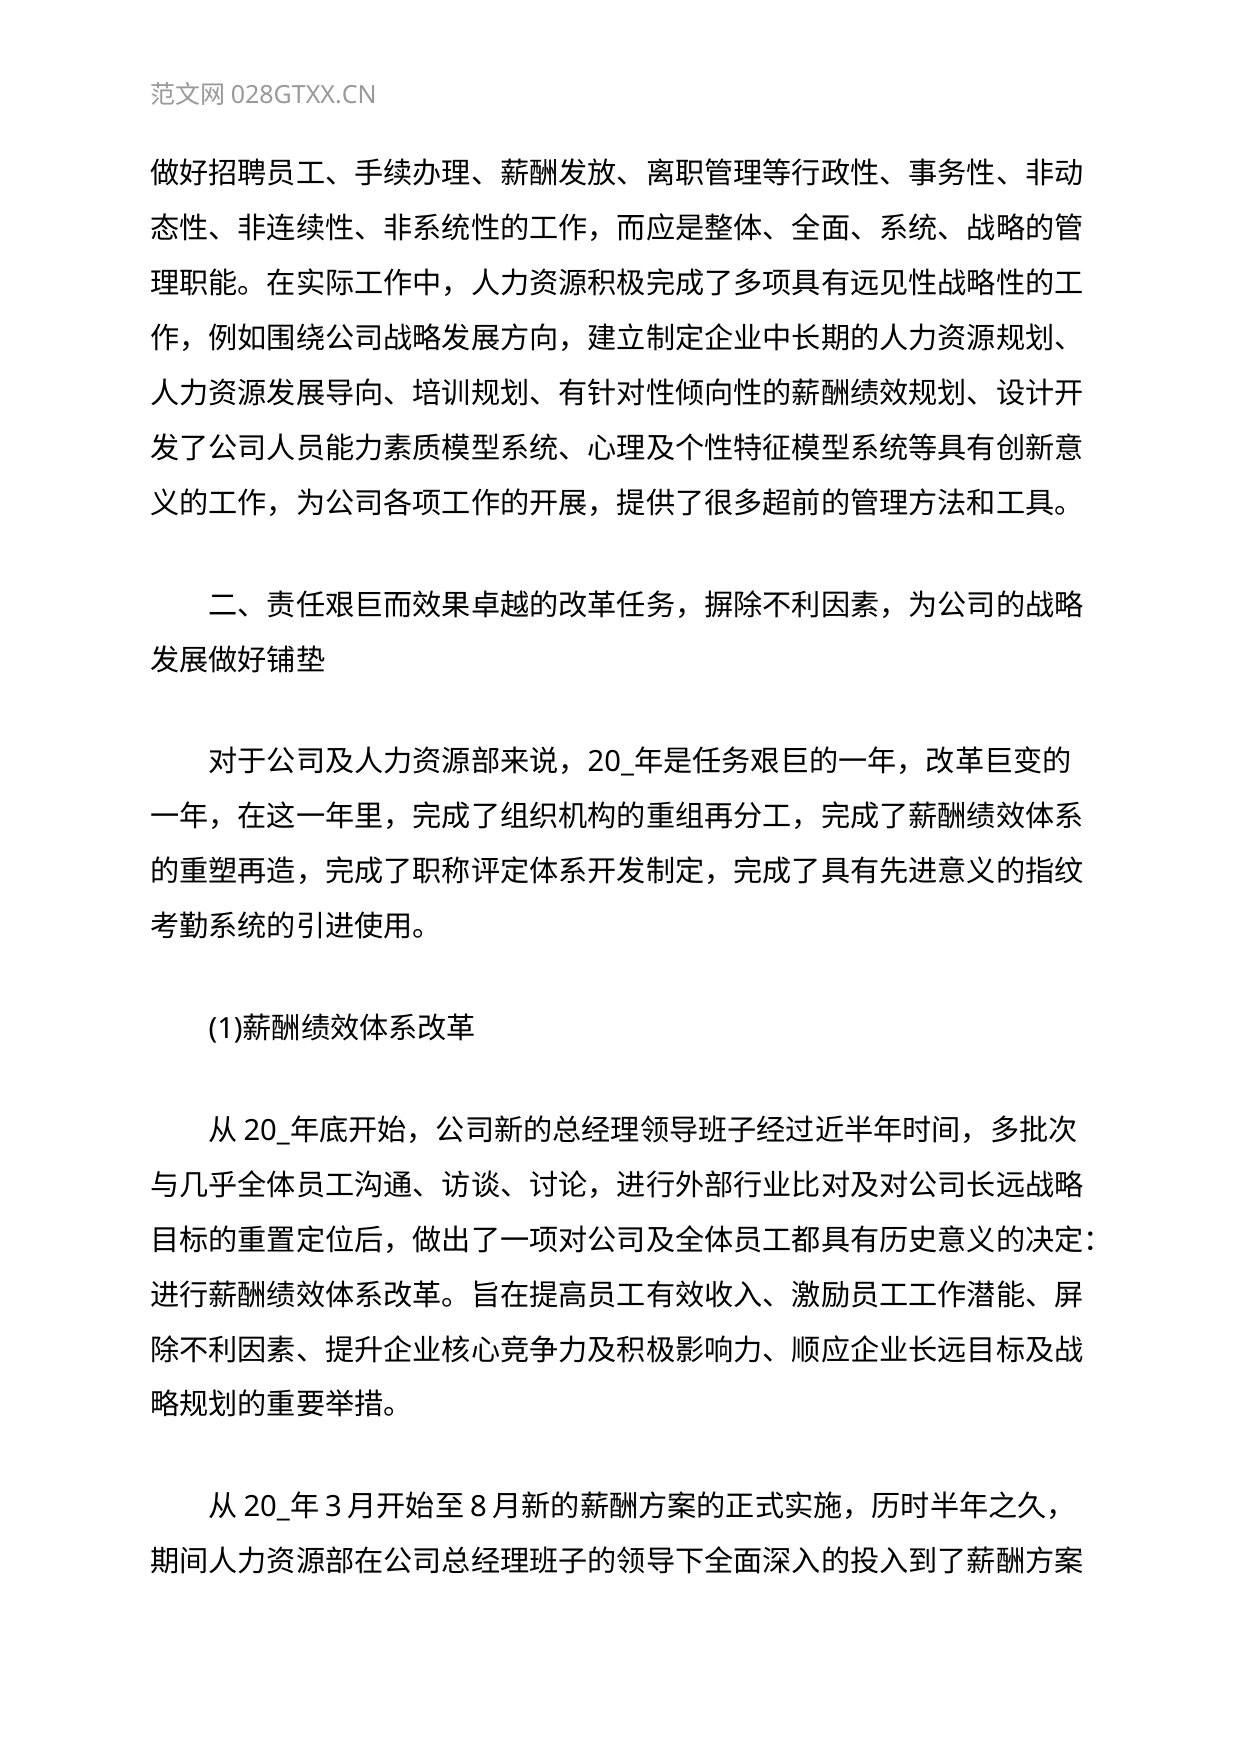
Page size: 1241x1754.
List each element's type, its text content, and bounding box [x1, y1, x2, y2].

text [150, 150, 1090, 522]
text (1)薪酬绩效体系改革 [150, 1004, 1090, 1047]
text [150, 1483, 1090, 1580]
text 从20_年底开始，公司新的总经理领导班子经过近半年时间，多批次与几乎全体员工沟通、访谈、讨论，进行外部行业比对及对公司长远战略目标的重置定位后，做出了一项对公司及全体员工都具有历史意义的决定：进行薪酬绩效体系改革。旨在提高员工有效收入、激励员工工作潜能、屏除不利因素、提升企业核心竞争力及积极影响力、顺应企业长远目标及战略规划的重要举措。 [150, 1106, 1090, 1423]
text 对于公司及人力资源部来说，20_年是任务艰巨的一年，改革巨变的一年，在这一年里，完成了组织机构的重组再分工，完成了薪酬绩效体系的重塑再造，完成了职称评定体系开发制定，完成了具有先进意义的指纹考勤系统的引进使用。 [150, 738, 1090, 945]
text 二、责任艰巨而效果卓越的改革任务，摒除不利因素，为公司的战略发展做好铺垫 [150, 581, 1090, 678]
